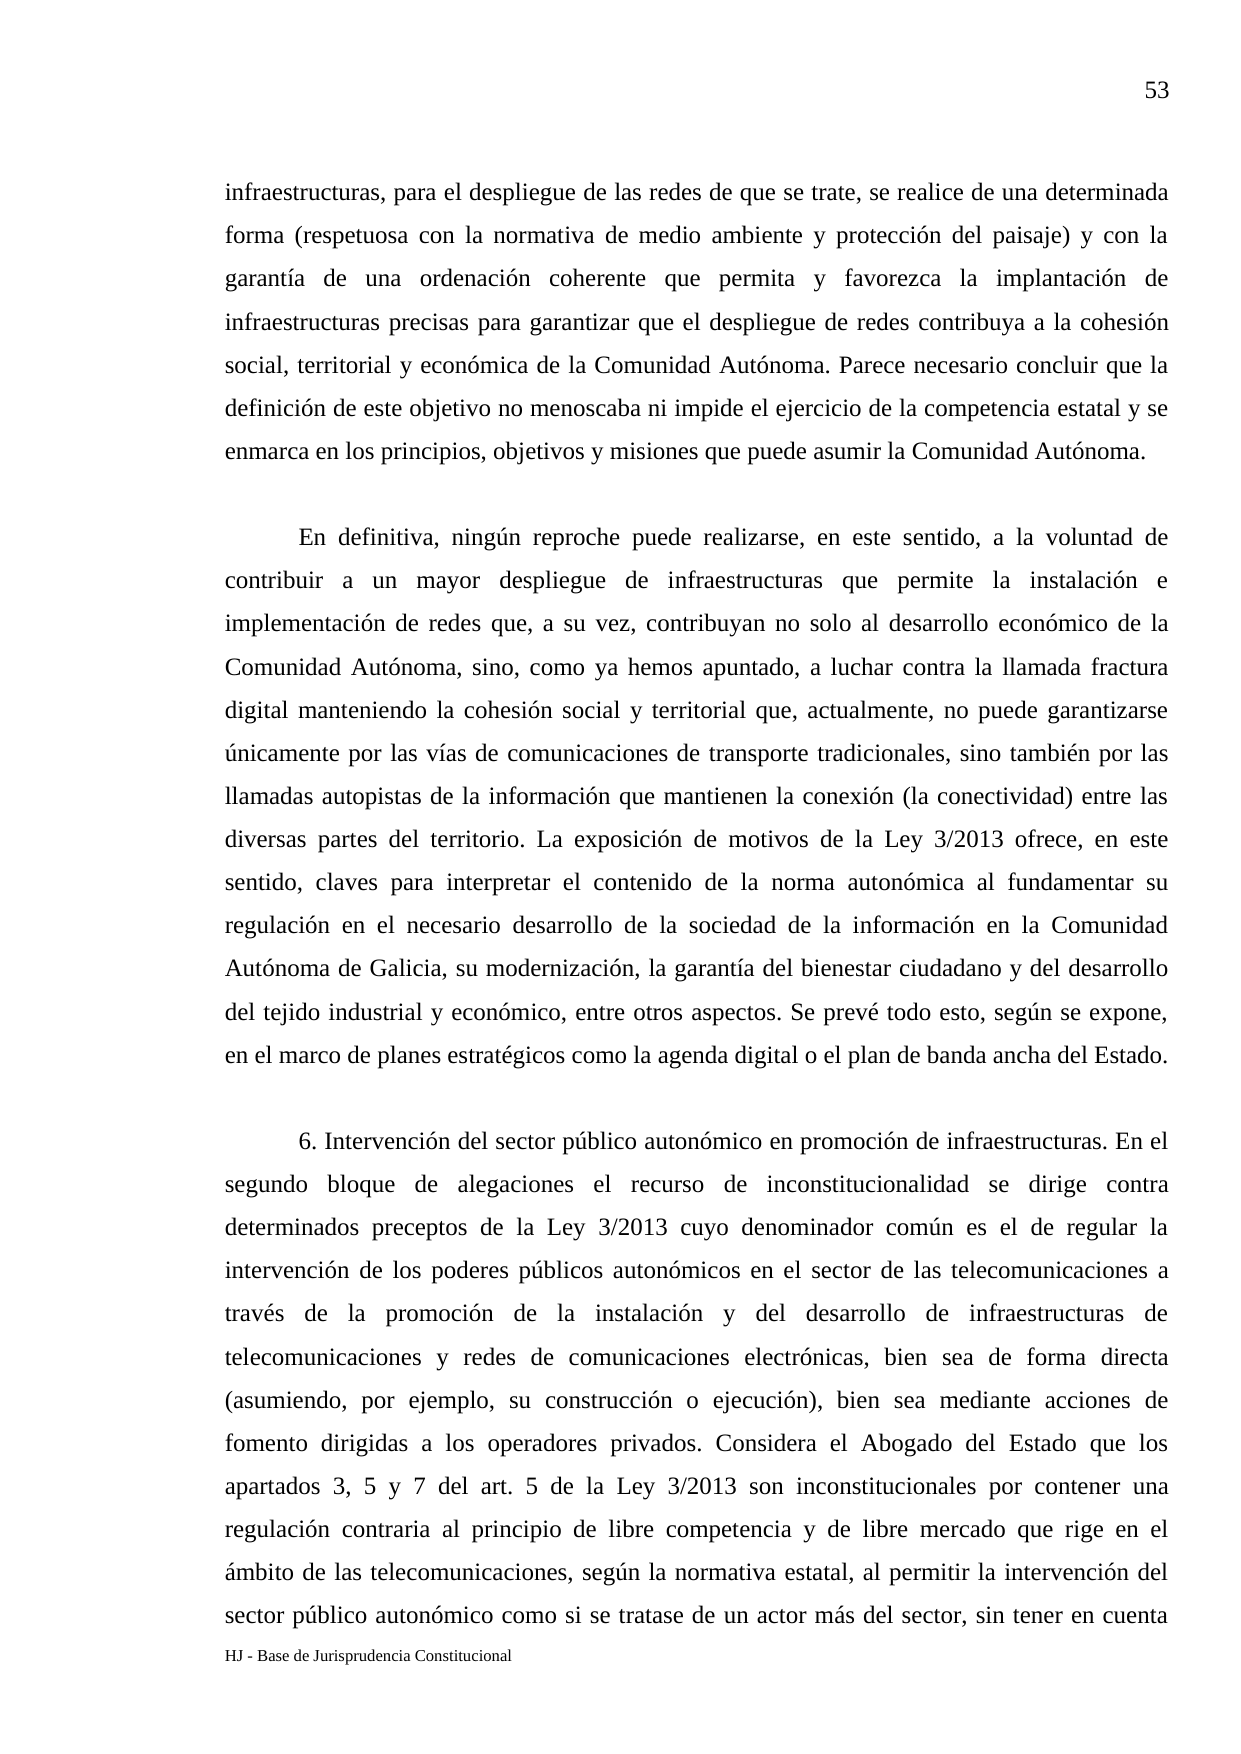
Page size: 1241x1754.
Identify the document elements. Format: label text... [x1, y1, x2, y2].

text En definitiva, ningún reproche puede realizarse, en este sentido, a la voluntad de contribuir a un mayor despliegue de infraestructuras que permite la instalación e implementación de redes que, a su vez, contribuyan no solo al desarrollo económico de la Comunidad Autónoma, sino, como ya hemos apuntado, a luchar contra la llamada fractura digital manteniendo la cohesión social y territorial que, actualmente, no puede garantizarse únicamente por las vías de comunicaciones de transporte tradicionales, sino también por las llamadas autopistas de la información que mantienen la conexión (la conectividad) entre las diversas partes del territorio. La exposición de motivos de la Ley 3/2013 ofrece, en este sentido, claves para interpretar el contenido de la norma autonómica al fundamentar su regulación en el necesario desarrollo de la sociedad de la información en la Comunidad Autónoma de Galicia, su modernización, la garantía del bienestar ciudadano y del desarrollo del tejido industrial y económico, entre otros aspectos. Se prevé todo esto, según se expone, en el marco de planes estratégicos como la agenda digital o el plan de banda ancha del Estado. [224, 522, 1169, 1068]
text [224, 177, 1169, 465]
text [224, 1126, 1169, 1629]
